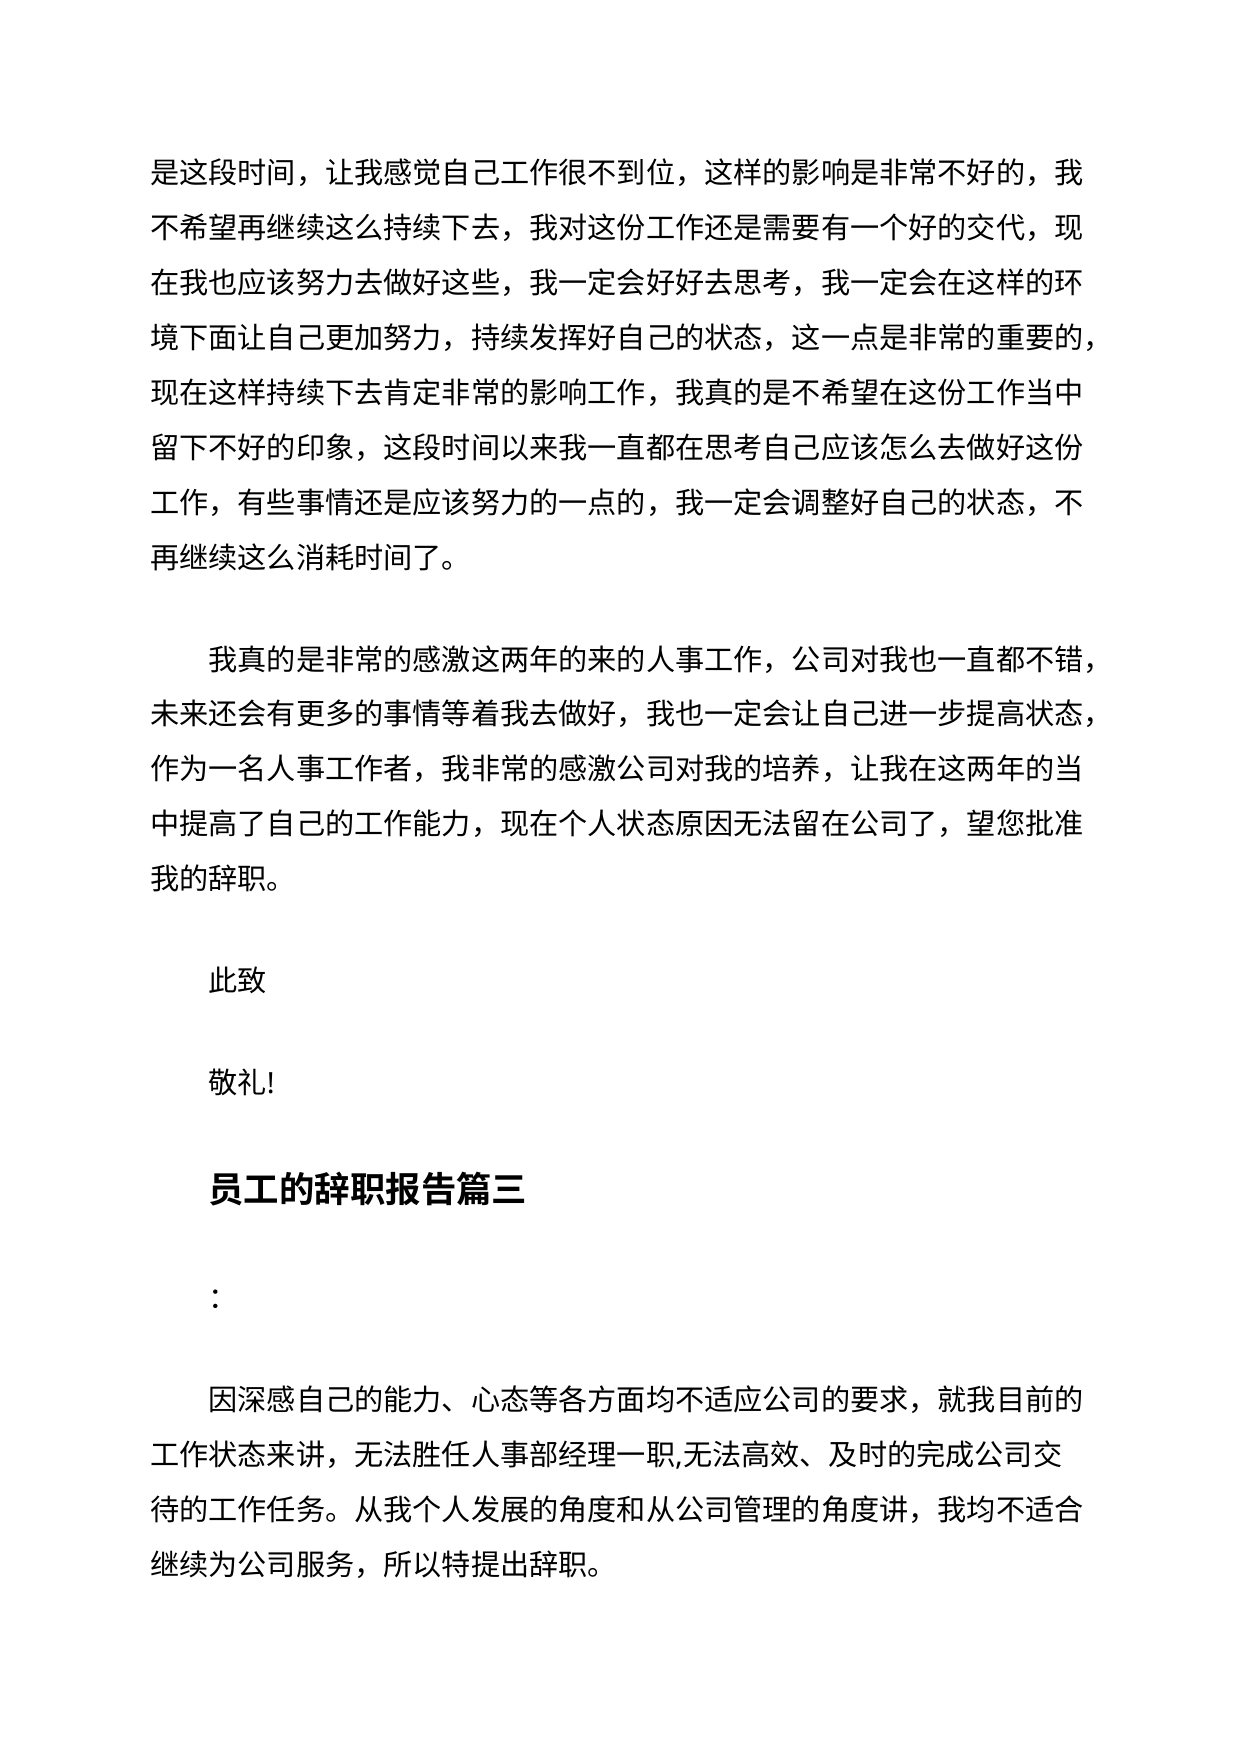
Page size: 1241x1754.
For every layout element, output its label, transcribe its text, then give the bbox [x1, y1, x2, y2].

text 因深感自己的能力、心态等各方面均不适应公司的要求，就我目前的工作状态来讲，无法胜任人事部经理一职,无法高效、及时的完成公司交待的工作任务。从我个人发展的角度和从公司管理的角度讲，我均不适合继续为公司服务，所以特提出辞职。 [150, 1376, 1090, 1583]
text 员工的辞职报告篇三 [150, 1161, 1090, 1212]
text 此致 [150, 957, 1090, 1000]
text 我真的是非常的感激这两年的来的人事工作，公司对我也一直都不错，未来还会有更多的事情等着我去做好，我也一定会让自己进一步提高状态，作为一名人事工作者，我非常的感激公司对我的培养，让我在这两年的当中提高了自己的工作能力，现在个人状态原因无法留在公司了，望您批准我的辞职。 [150, 636, 1090, 898]
text ： [150, 1274, 1090, 1317]
text 敬礼! [150, 1059, 1090, 1102]
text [150, 150, 1090, 577]
